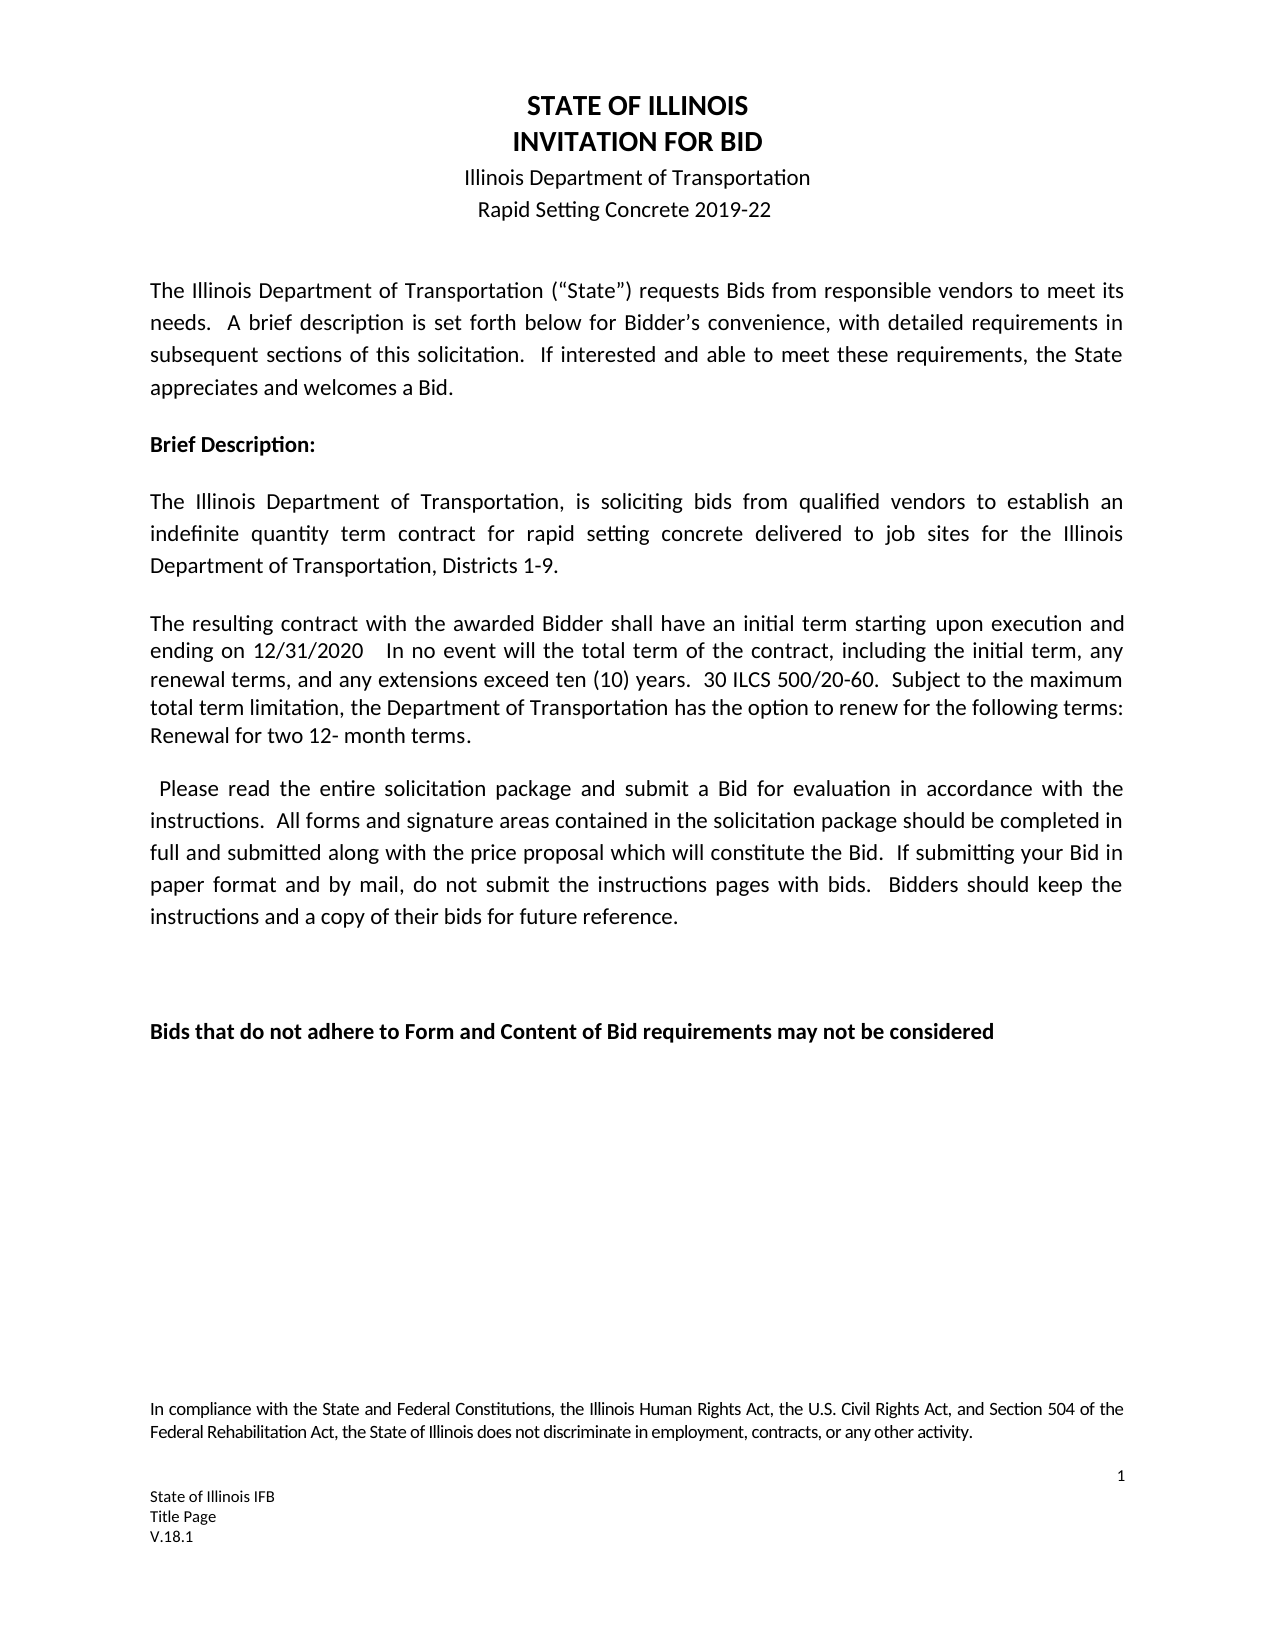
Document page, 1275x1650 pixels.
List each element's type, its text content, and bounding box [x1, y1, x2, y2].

text Bids that do not adhere to Form and Content of Bid requirements may not be considered [150, 1017, 1125, 1045]
text The (“State”) requests Bids from responsible vendors to meet its needs. A brief description is set forth below for Bidder’s convenience, with detailed requirements in subsequent sections of this solicitation. If interested and able to meet these requirements, the State appreciates and welcomes a Bid. [150, 276, 1125, 401]
text The resulting contract with the awarded Bidder shall have an initial term starting In no event will the total term of the contract, including the initial term, any renewal terms, and any extensions exceed ten (10) years. 30 ILCS 500/20-60. Subject to the maximum total term limitation, has the option to renew for the following terms: . [150, 609, 1125, 749]
text Brief Description: [150, 430, 1125, 458]
text Please read the entire solicitation package and submit a Bid for evaluation in accordance with the instructions. All forms and signature areas contained in the solicitation package should be completed in full and submitted along with the price proposal which will constitute the Bid. If submitting your Bid in paper format and by mail, do not submit the instructions pages with bids. Bidders should keep the instructions and a copy of their bids for future reference. [150, 774, 1125, 931]
